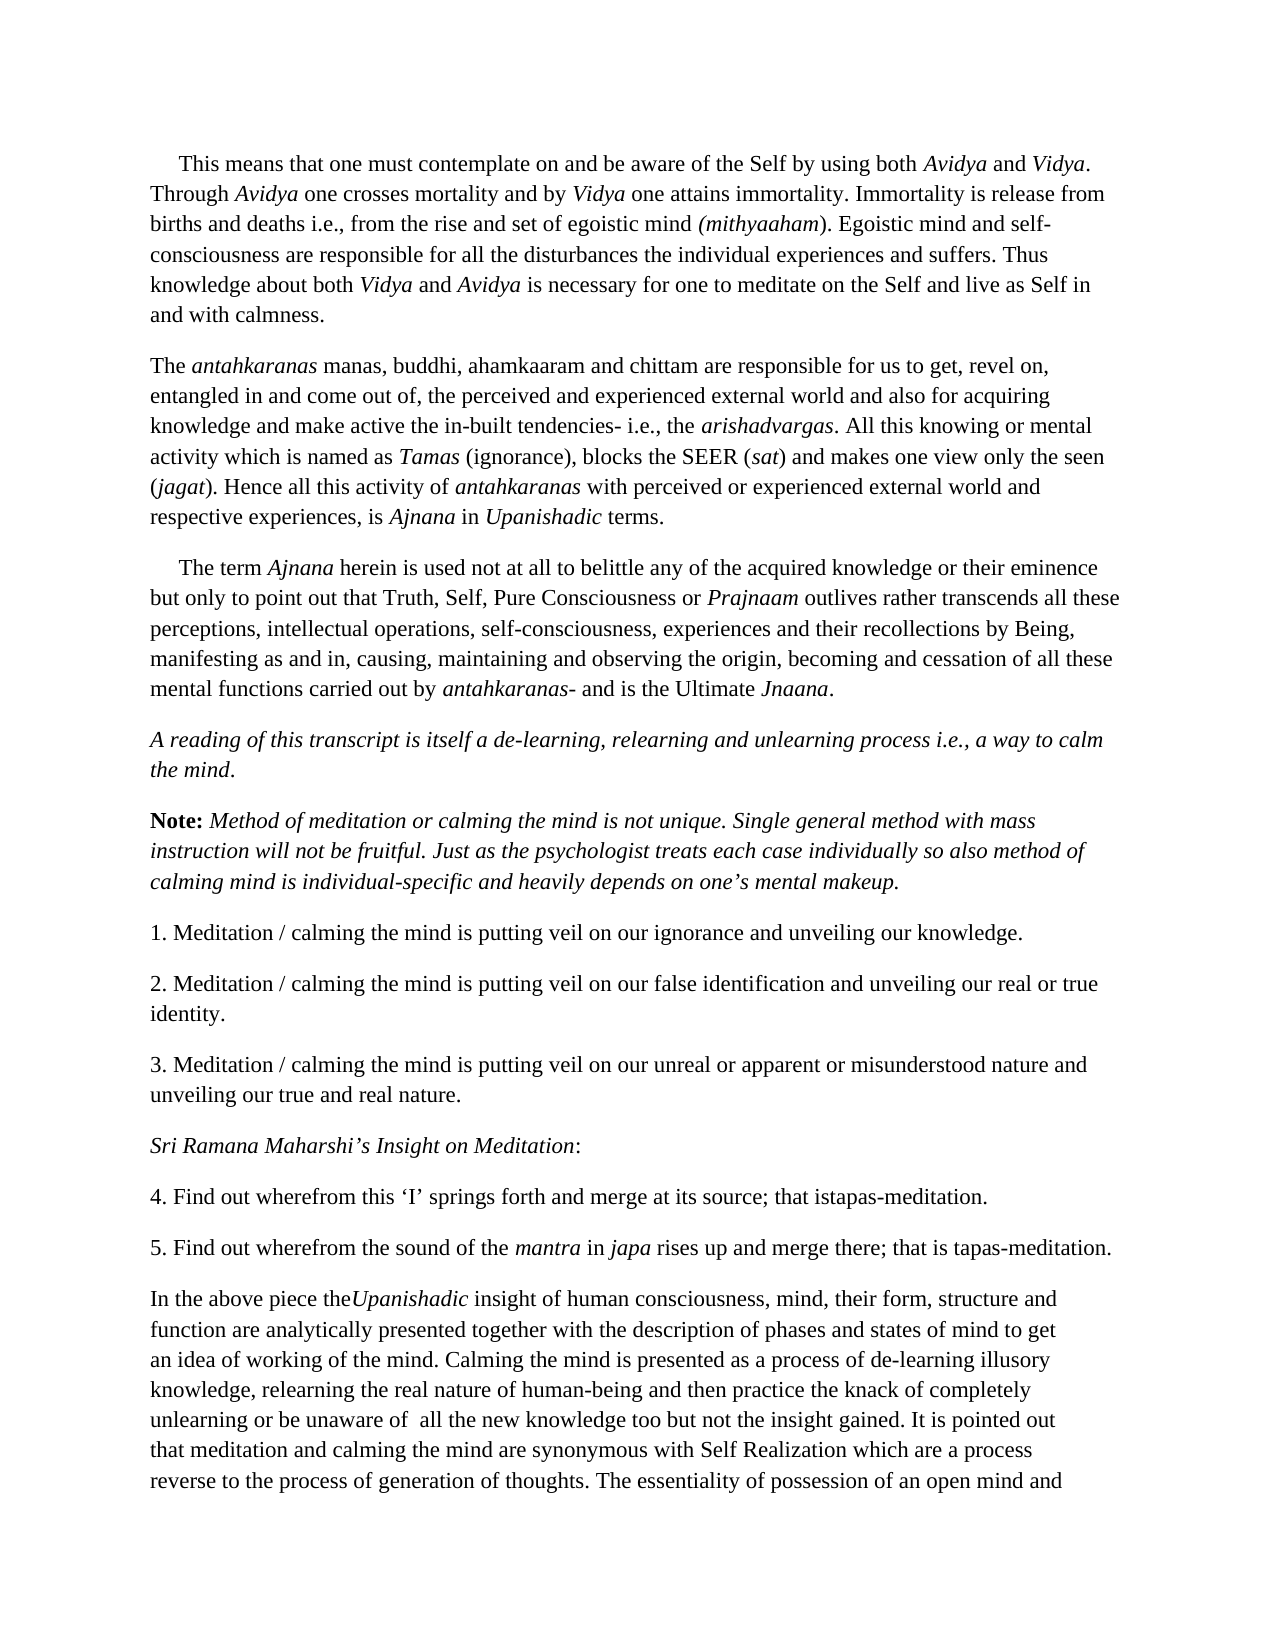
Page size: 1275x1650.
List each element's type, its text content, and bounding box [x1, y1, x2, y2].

text The term Ajnana herein is used not at all to belittle any of the acquired knowledge or their eminence but only to point out that Truth, Self, Pure Consciousness or Prajnaam outlives rather transcends all these perceptions, intellectual operations, self-consciousness, experiences and their recollections by Being, manifesting as and in, causing, maintaining and observing the origin, becoming and cessation of all these mental functions carried out by antahkaranas- and is the Ultimate Jnaana. [150, 554, 1125, 701]
text 2. Meditation / calming the mind is putting veil on our false identification and unveiling our real or true identity. [150, 970, 1125, 1026]
text 3. Meditation / calming the mind is putting veil on our unreal or apparent or misunderstood nature and unveiling our true and real nature. [150, 1051, 1125, 1108]
text 5. Find out wherefrom the sound of the mantra in japa rises up and merge there; that is tapas-meditation. [150, 1234, 1125, 1261]
text The antahkaranas manas, buddhi, ahamkaaram and chittam are responsible for us to get, revel on, entangled in and come out of, the perceived and experienced external world and also for acquiring knowledge and make active the in-built tendencies- i.e., the arishadvargas. All this knowing or mental activity which is named as Tamas (ignorance), blocks the SEER (sat) and makes one view only the seen (jagat). Hence all this activity of antahkaranas with perceived or experienced external world and respective experiences, is Ajnana in Upanishadic terms. [150, 352, 1125, 529]
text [150, 1285, 1075, 1493]
text Note: Method of meditation or calming the mind is not unique. Single general method with mass instruction will not be fruitful. Just as the psychologist treats each case individually so also method of calming mind is individual-specific and heavily depends on one’s mental makeup. [150, 807, 1125, 894]
text This means that one must contemplate on and be aware of the Self by using both Avidya and Vidya. Through Avidya one crosses mortality and by Vidya one attains immortality. Immortality is release from births and deaths i.e., from the rise and set of egoistic mind (mithyaaham). Egoistic mind and self-consciousness are responsible for all the disturbances the individual experiences and suffers. Thus knowledge about both Vidya and Avidya is necessary for one to meditate on the Self and live as Self in and with calmness. [150, 150, 1125, 327]
text 4. Find out wherefrom this ‘I’ springs forth and merge at its source; that istapas-meditation. [150, 1183, 1125, 1210]
text A reading of this transcript is itself a de-learning, relearning and unlearning process i.e., a way to calm the mind. [150, 726, 1125, 783]
text 1. Meditation / calming the mind is putting veil on our ignorance and unveiling our knowledge. [150, 919, 1125, 945]
text Sri Ramana Maharshi’s Insight on Meditation: [150, 1132, 1125, 1159]
